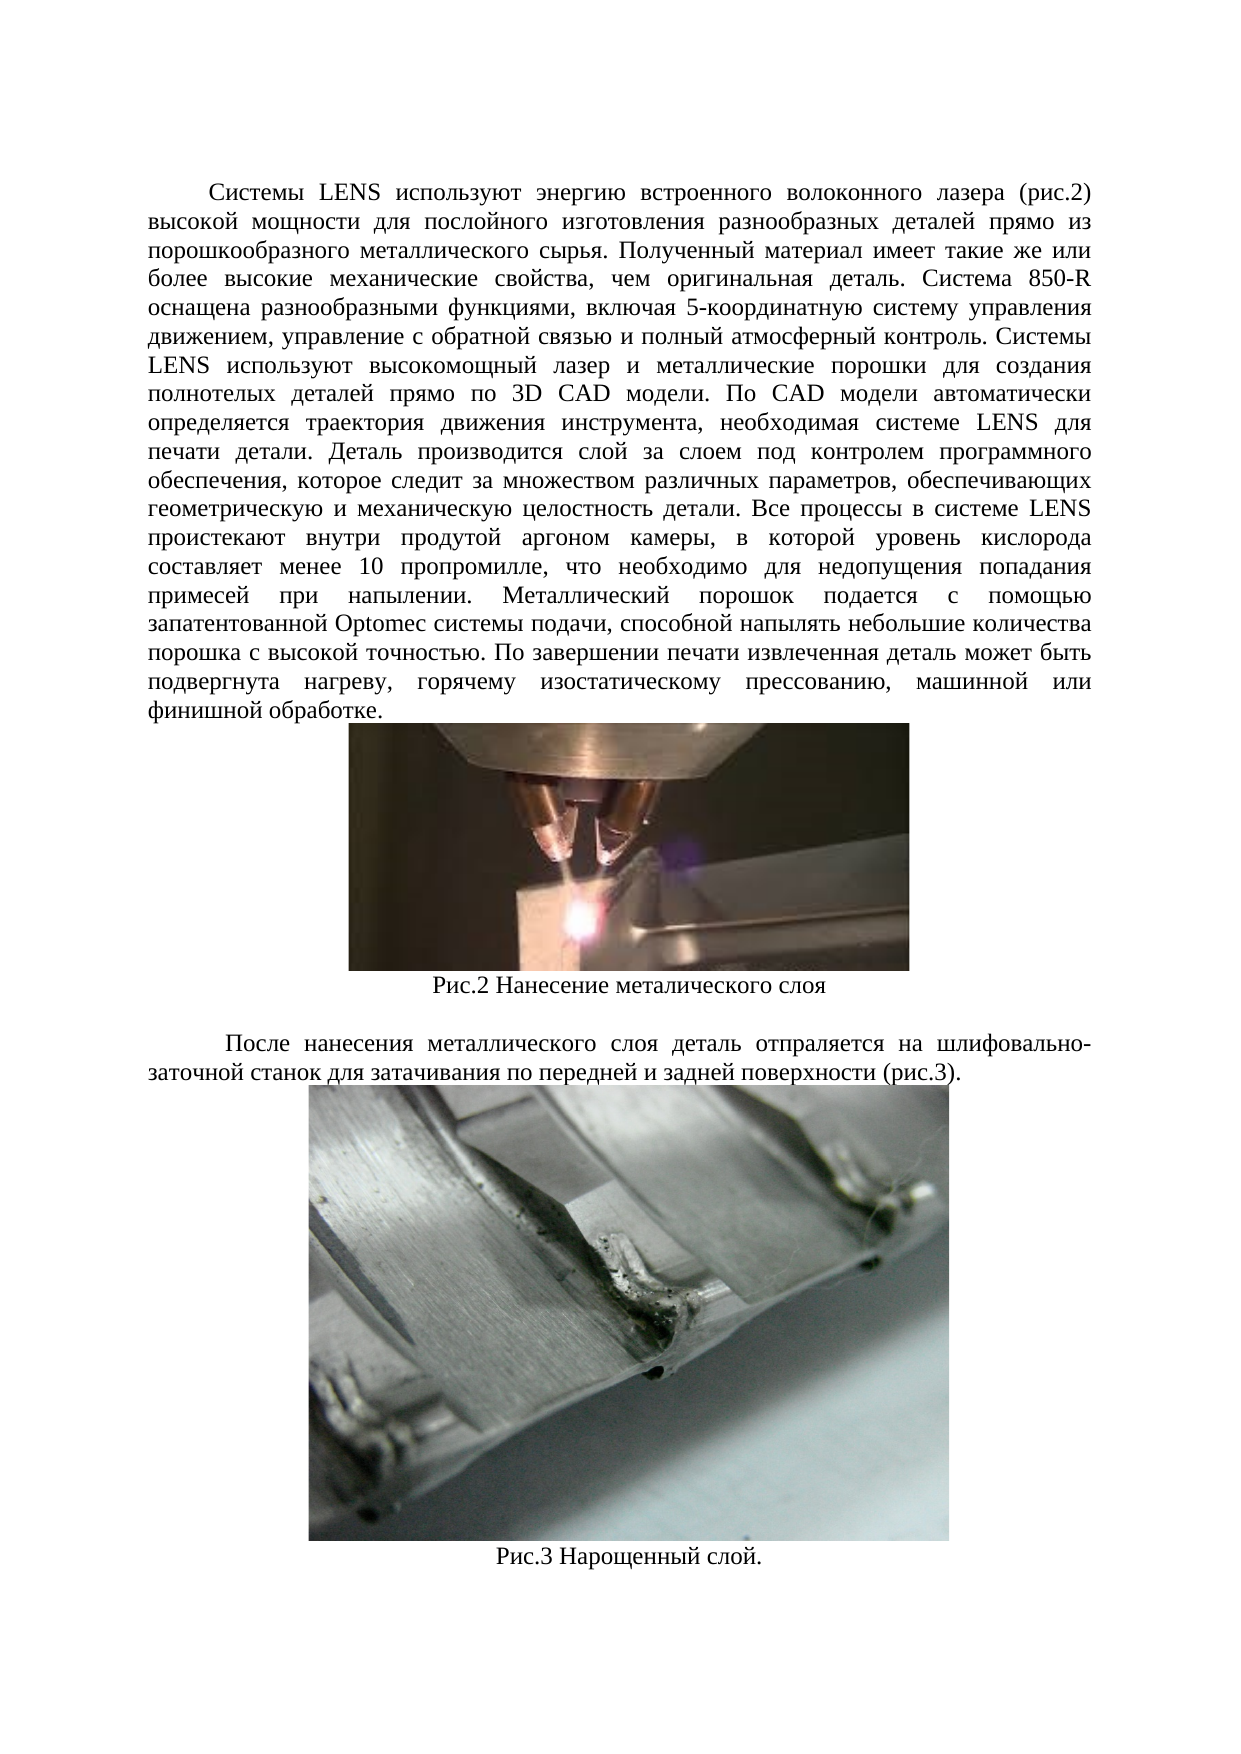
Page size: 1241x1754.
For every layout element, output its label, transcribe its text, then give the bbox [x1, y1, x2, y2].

text Рис.3 Нарощенный слой. [148, 1541, 1092, 1570]
picture [308, 1085, 950, 1541]
text Системы LENS используют энергию встроенного волоконного лазера (рис.2) высокой мощности для послойного изготовления разнообразных деталей прямо из порошкообразного металлического сырья. Полученный материал имеет такие же или более высокие механические свойства, чем оригинальная деталь. Система 850-R оснащена разнообразными функциями, включая 5-координатную систему управления движением, управление с обратной связью и полный атмосферный контроль. Системы LENS используют высокомощный лазер и металлические порошки для создания полнотелых деталей прямо по 3D CAD модели. По CAD модели автоматически определяется траектория движения инструмента, необходимая системе LENS для печати детали. Деталь производится слой за слоем под контролем программного обеспечения, которое следит за множеством различных параметров, обеспечивающих геометрическую и механическую целостность детали. Все процессы в системе LENS проистекают внутри продутой аргоном камеры, в которой уровень кислорода составляет менее 10 пропромилле, что необходимо для недопущения попадания примесей при напылении. Металлический порошок подается с помощью запатентованной Optomec системы подачи, способной напылять небольшие количества порошка с высокой точностью. По завершении печати извлеченная деталь может быть подвергнута нагреву, горячему изостатическому прессованию, машинной или финишной обработке. [148, 177, 1092, 723]
text Рис.2 Нанесение металического слоя [148, 970, 1092, 999]
picture [348, 723, 910, 971]
text После нанесения металлического слоя деталь отпраляется на шлифовально-заточной станок для затачивания по передней и задней поверхности (рис.3). [148, 1028, 1092, 1085]
